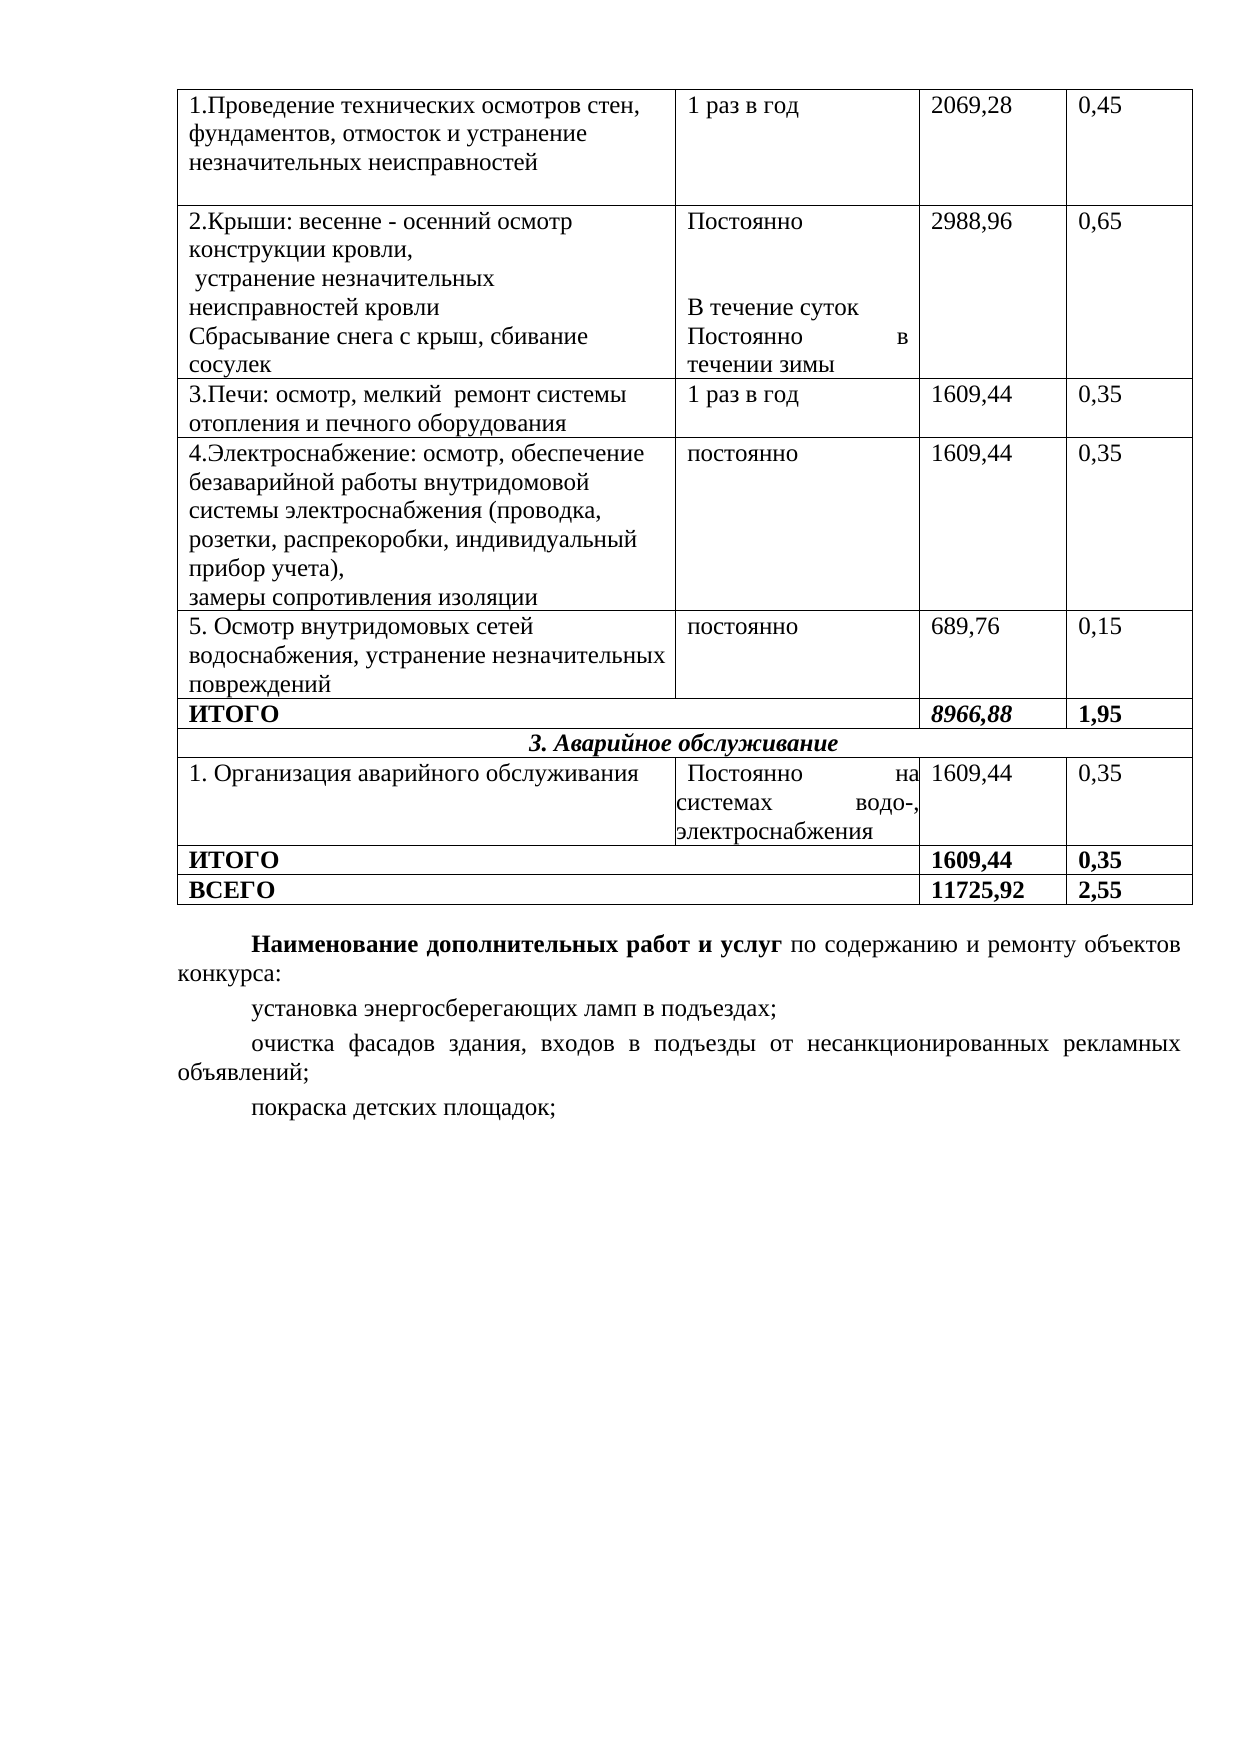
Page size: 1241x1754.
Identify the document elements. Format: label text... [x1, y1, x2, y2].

table_cell 2988,96 [920, 206, 1066, 378]
table_cell 1 раз в год [676, 90, 919, 205]
table_cell 1609,44 [920, 758, 1066, 844]
table_cell постоянно [676, 438, 919, 610]
table_cell 2.Крыши: весенне - осенний осмотр конструкции кровли, устранение незначительных неисправностей кровли Сбрасывание снега с крыш, сбивание сосулек [178, 206, 675, 378]
table_cell 0,65 [1067, 206, 1192, 378]
text установка энергосберегающих ламп в подъездах; [177, 993, 1181, 1022]
text Наименование дополнительных работ и услуг по содержанию и ремонту объектов конкурса: [177, 929, 1181, 987]
table_cell Постоянно В течение суток Постоянно в течении зимы [676, 206, 919, 378]
table_cell 1.Проведение технических осмотров стен, фундаментов, отмосток и устранение незначительных неисправностей [178, 90, 675, 205]
table_cell ИТОГО [178, 846, 919, 874]
table_cell 3.Печи: осмотр, мелкий ремонт системы отопления и печного оборудования [178, 379, 675, 437]
table_cell 1. Организация аварийного обслуживания [178, 758, 675, 844]
table_cell 4.Электроснабжение: осмотр, обеспечение безаварийной работы внутридомовой системы электроснабжения (проводка, розетки, распрекоробки, индивидуальный прибор учета), замеры сопротивления изоляции [178, 438, 675, 610]
table_cell 0,35 [1067, 758, 1192, 844]
table_cell 1 раз в год [676, 379, 919, 437]
table_cell постоянно [676, 611, 919, 698]
table_cell 1609,44 [920, 438, 1066, 610]
table_cell 689,76 [920, 611, 1066, 698]
text очистка фасадов здания, входов в подъезды от несанкционированных рекламных объявлений; [177, 1028, 1181, 1085]
table_cell ВСЕГО [178, 875, 919, 904]
table_cell 1609,44 [920, 846, 1066, 874]
table_cell 1609,44 [920, 379, 1066, 437]
table_cell 0,45 [1067, 90, 1192, 205]
table_cell 5. Осмотр внутридомовых сетей водоснабжения, устранение незначительных повреждений [178, 611, 675, 698]
table_cell 2,55 [1067, 875, 1192, 904]
table_cell 3. Аварийное обслуживание [178, 729, 1192, 757]
table_cell Постоянно на системах водо-, электроснабжения [676, 758, 919, 844]
table_cell ИТОГО [178, 699, 919, 727]
table_cell 0,35 [1067, 438, 1192, 610]
table_cell 0,35 [1067, 846, 1192, 874]
table_cell 8966,88 [920, 699, 1066, 727]
table_cell 0,15 [1067, 611, 1192, 698]
table_cell 2069,28 [920, 90, 1066, 205]
table_cell 11725,92 [920, 875, 1066, 904]
text покраска детских площадок; [177, 1092, 1181, 1120]
table_cell 0,35 [1067, 379, 1192, 437]
table_cell 1,95 [1067, 699, 1192, 727]
